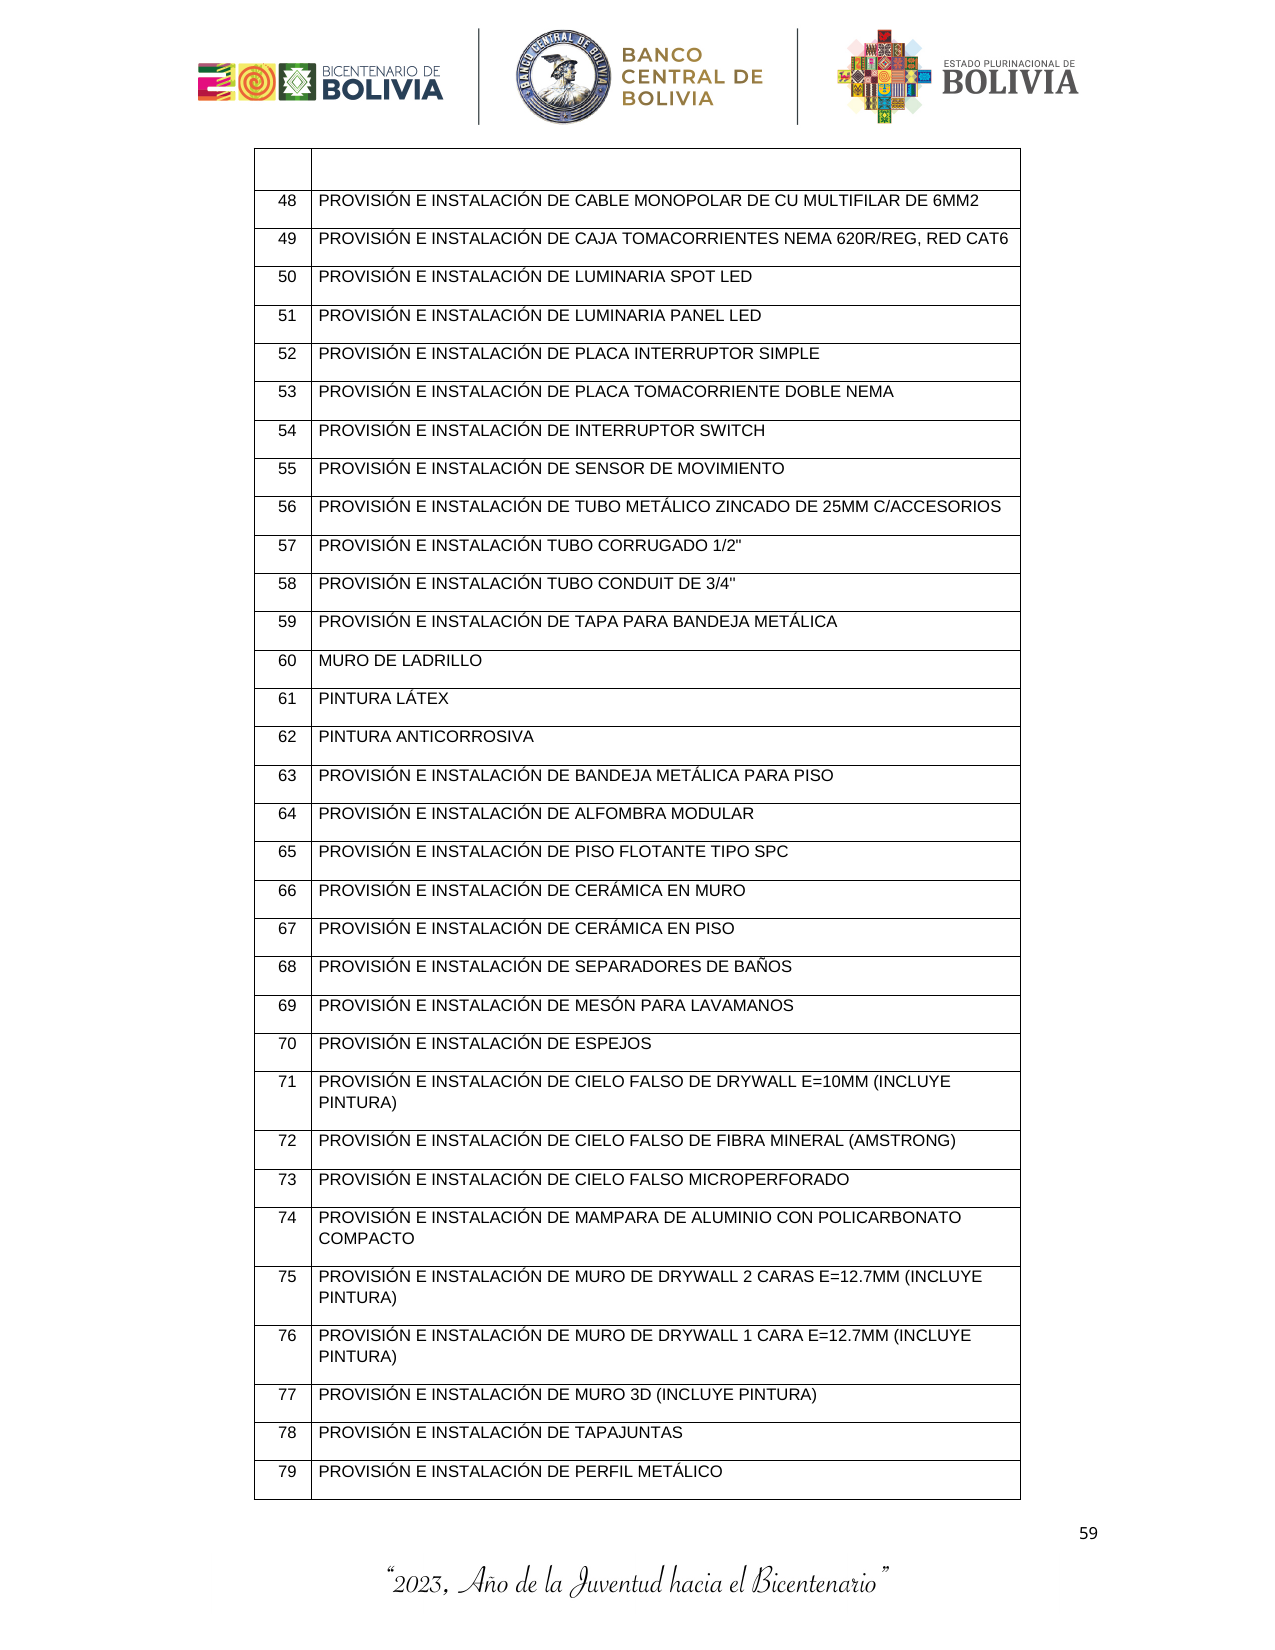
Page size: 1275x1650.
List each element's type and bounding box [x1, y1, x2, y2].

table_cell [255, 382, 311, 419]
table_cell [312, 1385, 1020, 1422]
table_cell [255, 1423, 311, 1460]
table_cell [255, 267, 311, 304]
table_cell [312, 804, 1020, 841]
picture [0, 1553, 1272, 1614]
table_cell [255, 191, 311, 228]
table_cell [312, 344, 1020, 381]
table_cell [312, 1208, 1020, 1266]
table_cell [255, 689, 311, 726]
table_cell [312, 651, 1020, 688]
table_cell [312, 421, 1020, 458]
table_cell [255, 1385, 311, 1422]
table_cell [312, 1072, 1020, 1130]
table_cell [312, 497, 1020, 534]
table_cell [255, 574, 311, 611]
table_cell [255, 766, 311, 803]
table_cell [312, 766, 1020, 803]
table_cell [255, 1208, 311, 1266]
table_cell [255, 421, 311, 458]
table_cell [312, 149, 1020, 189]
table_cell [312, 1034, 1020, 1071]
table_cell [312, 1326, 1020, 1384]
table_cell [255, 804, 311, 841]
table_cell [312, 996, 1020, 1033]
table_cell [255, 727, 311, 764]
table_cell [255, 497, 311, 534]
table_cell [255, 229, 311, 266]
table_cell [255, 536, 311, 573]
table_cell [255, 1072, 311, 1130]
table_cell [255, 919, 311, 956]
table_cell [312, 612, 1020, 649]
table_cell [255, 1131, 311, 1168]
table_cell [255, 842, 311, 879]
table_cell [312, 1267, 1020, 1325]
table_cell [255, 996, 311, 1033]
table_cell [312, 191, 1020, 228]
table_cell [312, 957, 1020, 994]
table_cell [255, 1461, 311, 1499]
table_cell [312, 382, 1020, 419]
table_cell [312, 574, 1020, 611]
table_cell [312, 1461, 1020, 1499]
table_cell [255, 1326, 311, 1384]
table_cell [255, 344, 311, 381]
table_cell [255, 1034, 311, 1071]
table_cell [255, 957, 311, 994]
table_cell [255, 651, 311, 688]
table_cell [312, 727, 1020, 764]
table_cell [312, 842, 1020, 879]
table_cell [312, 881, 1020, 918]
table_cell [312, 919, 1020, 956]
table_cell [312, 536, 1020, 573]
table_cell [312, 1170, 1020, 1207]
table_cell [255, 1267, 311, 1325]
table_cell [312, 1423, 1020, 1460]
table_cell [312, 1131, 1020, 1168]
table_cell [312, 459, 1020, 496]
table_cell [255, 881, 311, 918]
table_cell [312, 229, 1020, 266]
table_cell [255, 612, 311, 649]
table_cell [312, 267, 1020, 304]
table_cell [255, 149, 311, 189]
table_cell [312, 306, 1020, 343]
picture [0, 0, 1275, 128]
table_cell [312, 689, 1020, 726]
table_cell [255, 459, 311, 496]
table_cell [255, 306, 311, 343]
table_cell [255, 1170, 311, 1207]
